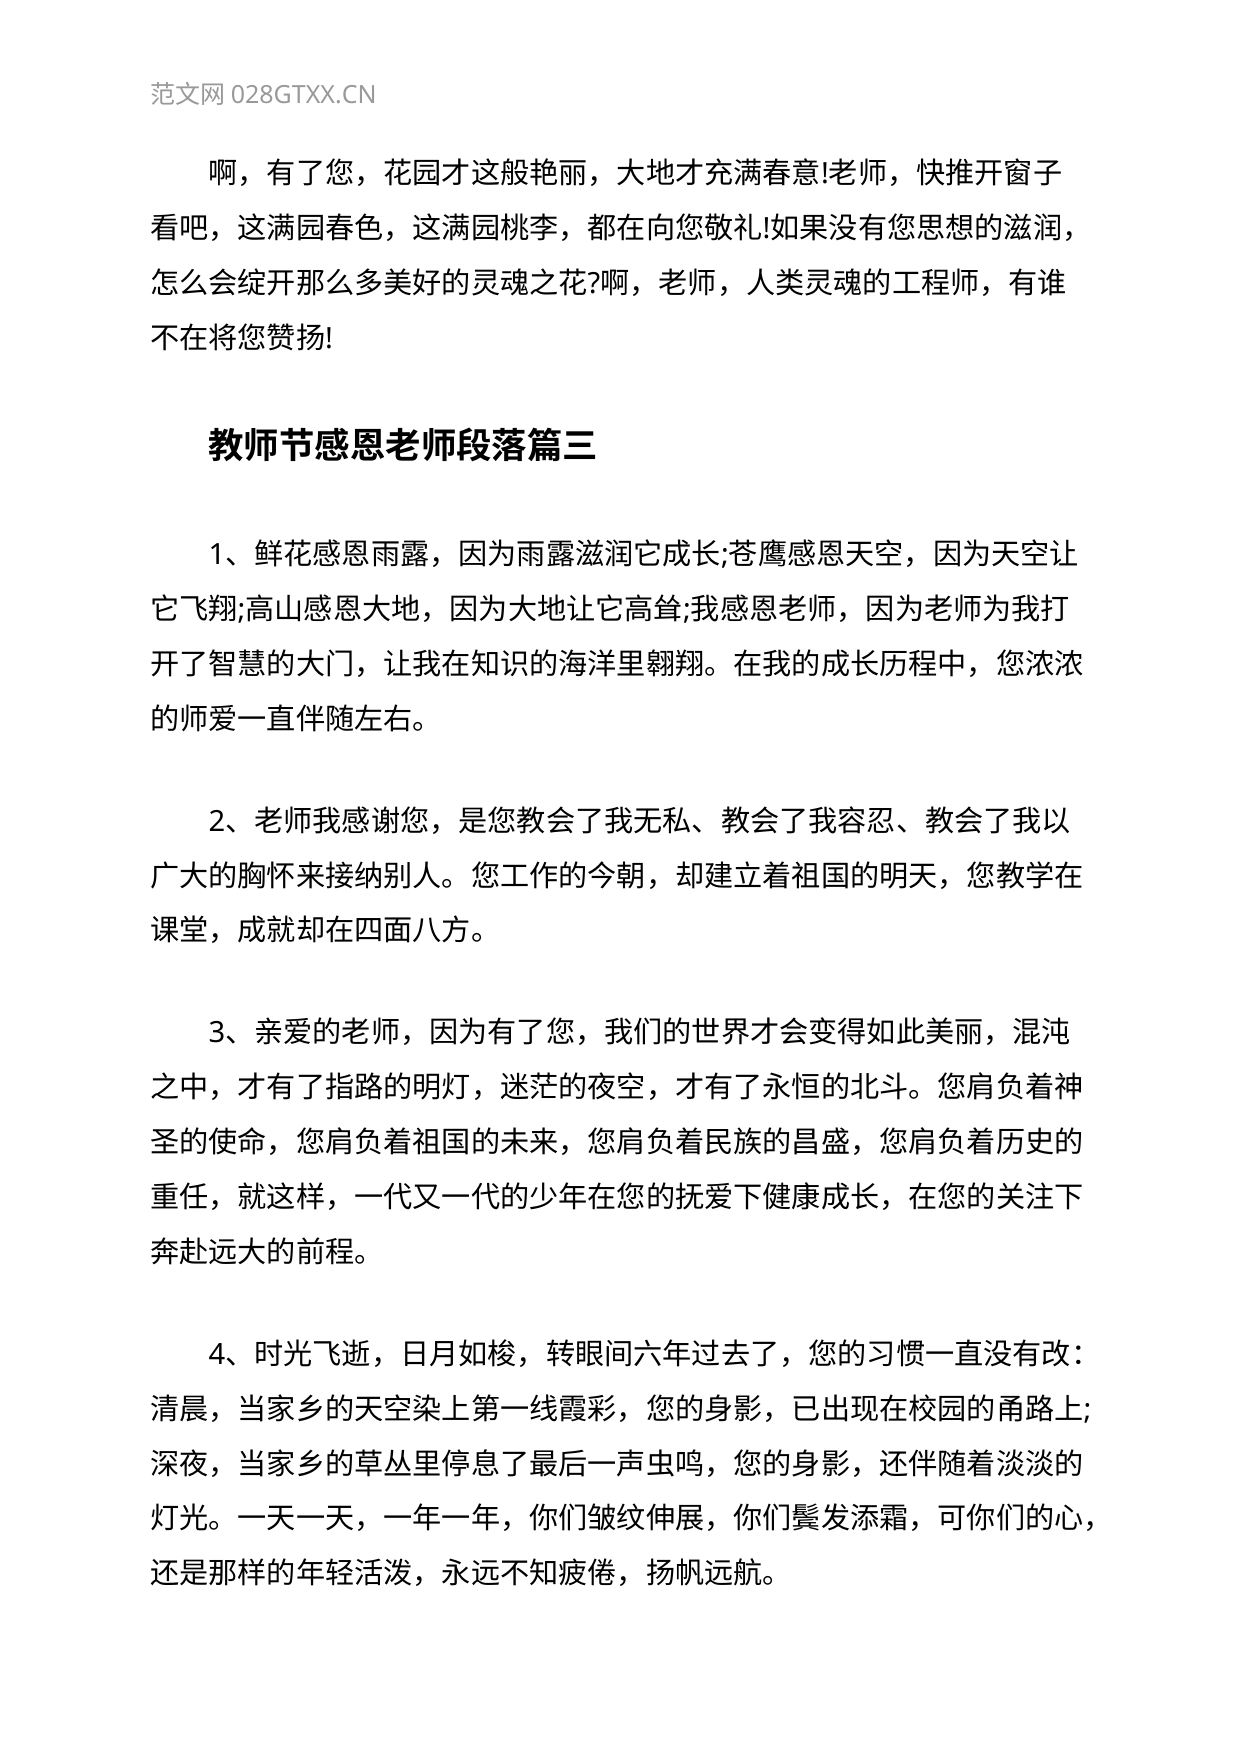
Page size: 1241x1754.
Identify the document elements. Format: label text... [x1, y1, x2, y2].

text 啊，有了您，花园才这般艳丽，大地才充满春意!老师，快推开窗子看吧，这满园春色，这满园桃李，都在向您敬礼!如果没有您思想的滋润，怎么会绽开那么多美好的灵魂之花?啊，老师，人类灵魂的工程师，有谁不在将您赞扬! [150, 150, 1090, 357]
text 2、老师我感谢您，是您教会了我无私、教会了我容忍、教会了我以广大的胸怀来接纳别人。您工作的今朝，却建立着祖国的明天，您教学在课堂，成就却在四面八方。 [150, 797, 1090, 949]
text 3、亲爱的老师，因为有了您，我们的世界才会变得如此美丽，混沌之中，才有了指路的明灯，迷茫的夜空，才有了永恒的北斗。您肩负着神圣的使命，您肩负着祖国的未来，您肩负着民族的昌盛，您肩负着历史的重任，就这样，一代又一代的少年在您的抚爱下健康成长，在您的关注下奔赴远大的前程。 [150, 1009, 1090, 1271]
text 1、鲜花感恩雨露，因为雨露滋润它成长;苍鹰感恩天空，因为天空让它飞翔;高山感恩大地，因为大地让它高耸;我感恩老师，因为老师为我打开了智慧的大门，让我在知识的海洋里翱翔。在我的成长历程中，您浓浓的师爱一直伴随左右。 [150, 530, 1090, 738]
text 4、时光飞逝，日月如梭，转眼间六年过去了，您的习惯一直没有改：清晨，当家乡的天空染上第一线霞彩，您的身影，已出现在校园的甬路上;深夜，当家乡的草丛里停息了最后一声虫鸣，您的身影，还伴随着淡淡的灯光。一天一天，一年一年，你们皱纹伸展，你们鬓发添霜，可你们的心，还是那样的年轻活泼，永远不知疲倦，扬帆远航。 [150, 1330, 1090, 1592]
text 教师节感恩老师段落篇三 [150, 417, 1090, 468]
